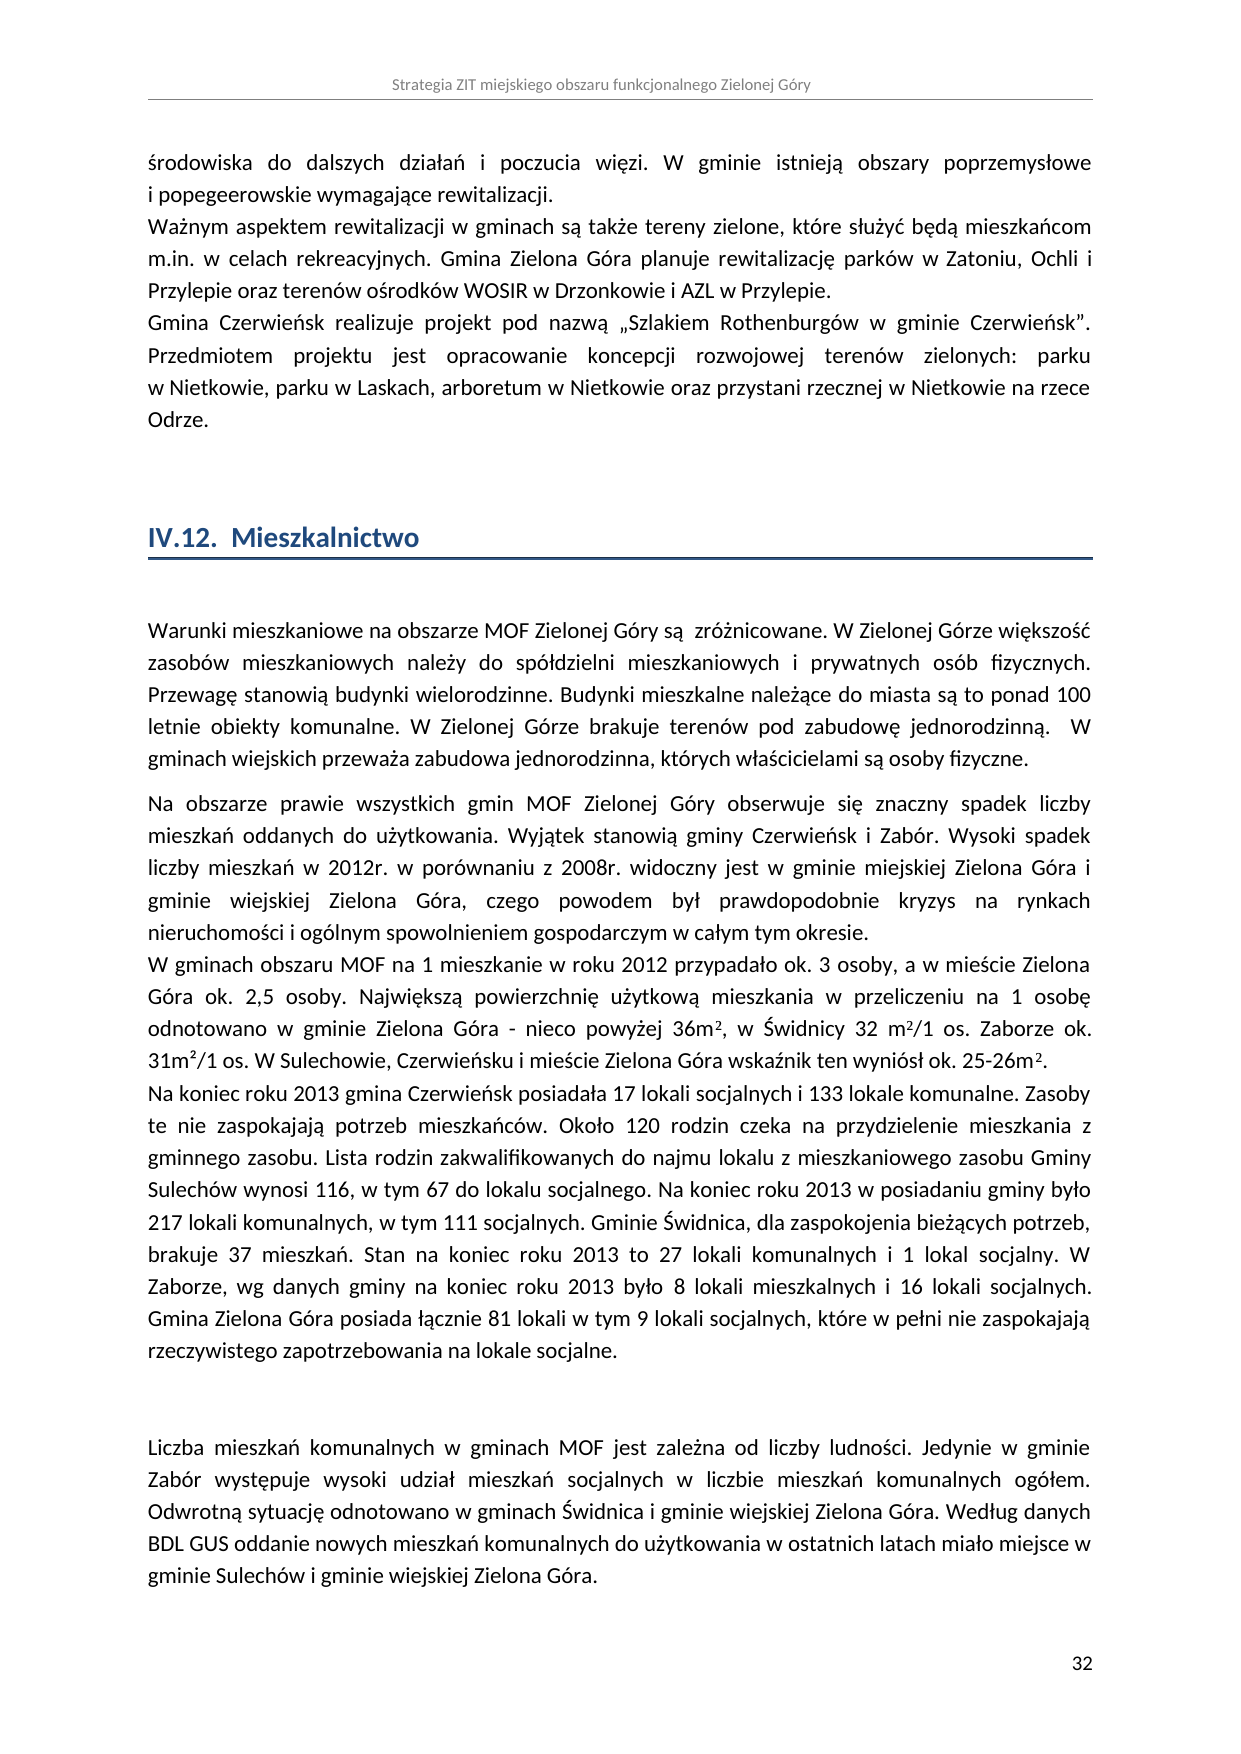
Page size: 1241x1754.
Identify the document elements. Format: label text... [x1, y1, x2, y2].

text Gmina Czerwieńsk realizuje projekt pod nazwą „Szlakiem Rothenburgów w gminie Czerwieńsk”. Przedmiotem projektu jest opracowanie koncepcji rozwojowej terenów zielonych: parku w Nietkowie, parku w Laskach, arboretum w Nietkowie oraz przystani rzecznej w Nietkowie na rzece Odrze. [148, 308, 1093, 433]
text W gminach obszaru MOF na 1 mieszkanie w roku 2012 przypadało ok. 3 osoby, a w mieście Zielona Góra ok. 2,5 osoby. Największą powierzchnię użytkową mieszkania w przeliczeniu na 1 osobę odnotowano w gminie Zielona Góra - nieco powyżej 36m², w Świdnicy 32 m²/1 os. Zaborze ok. 31m²/1 os. W Sulechowie, Czerwieńsku i mieście Zielona Góra wskaźnik ten wyniósł ok. 25-26m². [148, 950, 1093, 1075]
subtitle IV.12. Mieszkalnictwo [148, 519, 1093, 557]
text Liczba mieszkań komunalnych w gminach MOF jest zależna od liczby ludności. Jedynie w gminie Zabór występuje wysoki udział mieszkań socjalnych w liczbie mieszkań komunalnych ogółem. Odwrotną sytuację odnotowano w gminach Świdnica i gminie wiejskiej Zielona Góra. Według danych BDL GUS oddanie nowych mieszkań komunalnych do użytkowania w ostatnich latach miało miejsce w gminie Sulechów i gminie wiejskiej Zielona Góra. [148, 1433, 1093, 1590]
text Warunki mieszkaniowe na obszarze MOF Zielonej Góry są zróżnicowane. W Zielonej Górze większość zasobów mieszkaniowych należy do spółdzielni mieszkaniowych i prywatnych osób fizycznych. Przewagę stanowią budynki wielorodzinne. Budynki mieszkalne należące do miasta są to ponad 100 letnie obiekty komunalne. W Zielonej Górze brakuje terenów pod zabudowę jednorodzinną. W gminach wiejskich przeważa zabudowa jednorodzinna, których właścicielami są osoby fizyczne. [148, 616, 1093, 772]
text Na koniec roku 2013 gmina Czerwieńsk posiadała 17 lokali socjalnych i 133 lokale komunalne. Zasoby te nie zaspokajają potrzeb mieszkańców. Około 120 rodzin czeka na przydzielenie mieszkania z gminnego zasobu. Lista rodzin zakwalifikowanych do najmu lokalu z mieszkaniowego zasobu Gminy Sulechów wynosi 116, w tym 67 do lokalu socjalnego. Na koniec roku 2013 w posiadaniu gminy było 217 lokali komunalnych, w tym 111 socjalnych. Gminie Świdnica, dla zaspokojenia bieżących potrzeb, brakuje 37 mieszkań. Stan na koniec roku 2013 to 27 lokali komunalnych i 1 lokal socjalny. W Zaborze, wg danych gminy na koniec roku 2013 było 8 lokali mieszkalnych i 16 lokali socjalnych. Gmina Zielona Góra posiada łącznie 81 lokali w tym 9 lokali socjalnych, które w pełni nie zaspokajają rzeczywistego zapotrzebowania na lokale socjalne. [148, 1079, 1093, 1364]
text Ważnym aspektem rewitalizacji w gminach są także tereny zielone, które służyć będą mieszkańcom m.in. w celach rekreacyjnych. Gmina Zielona Góra planuje rewitalizację parków w Zatoniu, Ochli i Przylepie oraz terenów ośrodków WOSIR w Drzonkowie i AZL w Przylepie. [148, 212, 1093, 304]
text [148, 148, 1093, 208]
text Na obszarze prawie wszystkich gmin MOF Zielonej Góry obserwuje się znaczny spadek liczby mieszkań oddanych do użytkowania. Wyjątek stanowią gminy Czerwieńsk i Zabór. Wysoki spadek liczby mieszkań w 2012r. w porównaniu z 2008r. widoczny jest w gminie miejskiej Zielona Góra i gminie wiejskiej Zielona Góra, czego powodem był prawdopodobnie kryzys na rynkach nieruchomości i ogólnym spowolnieniem gospodarczym w całym tym okresie. [148, 789, 1093, 946]
